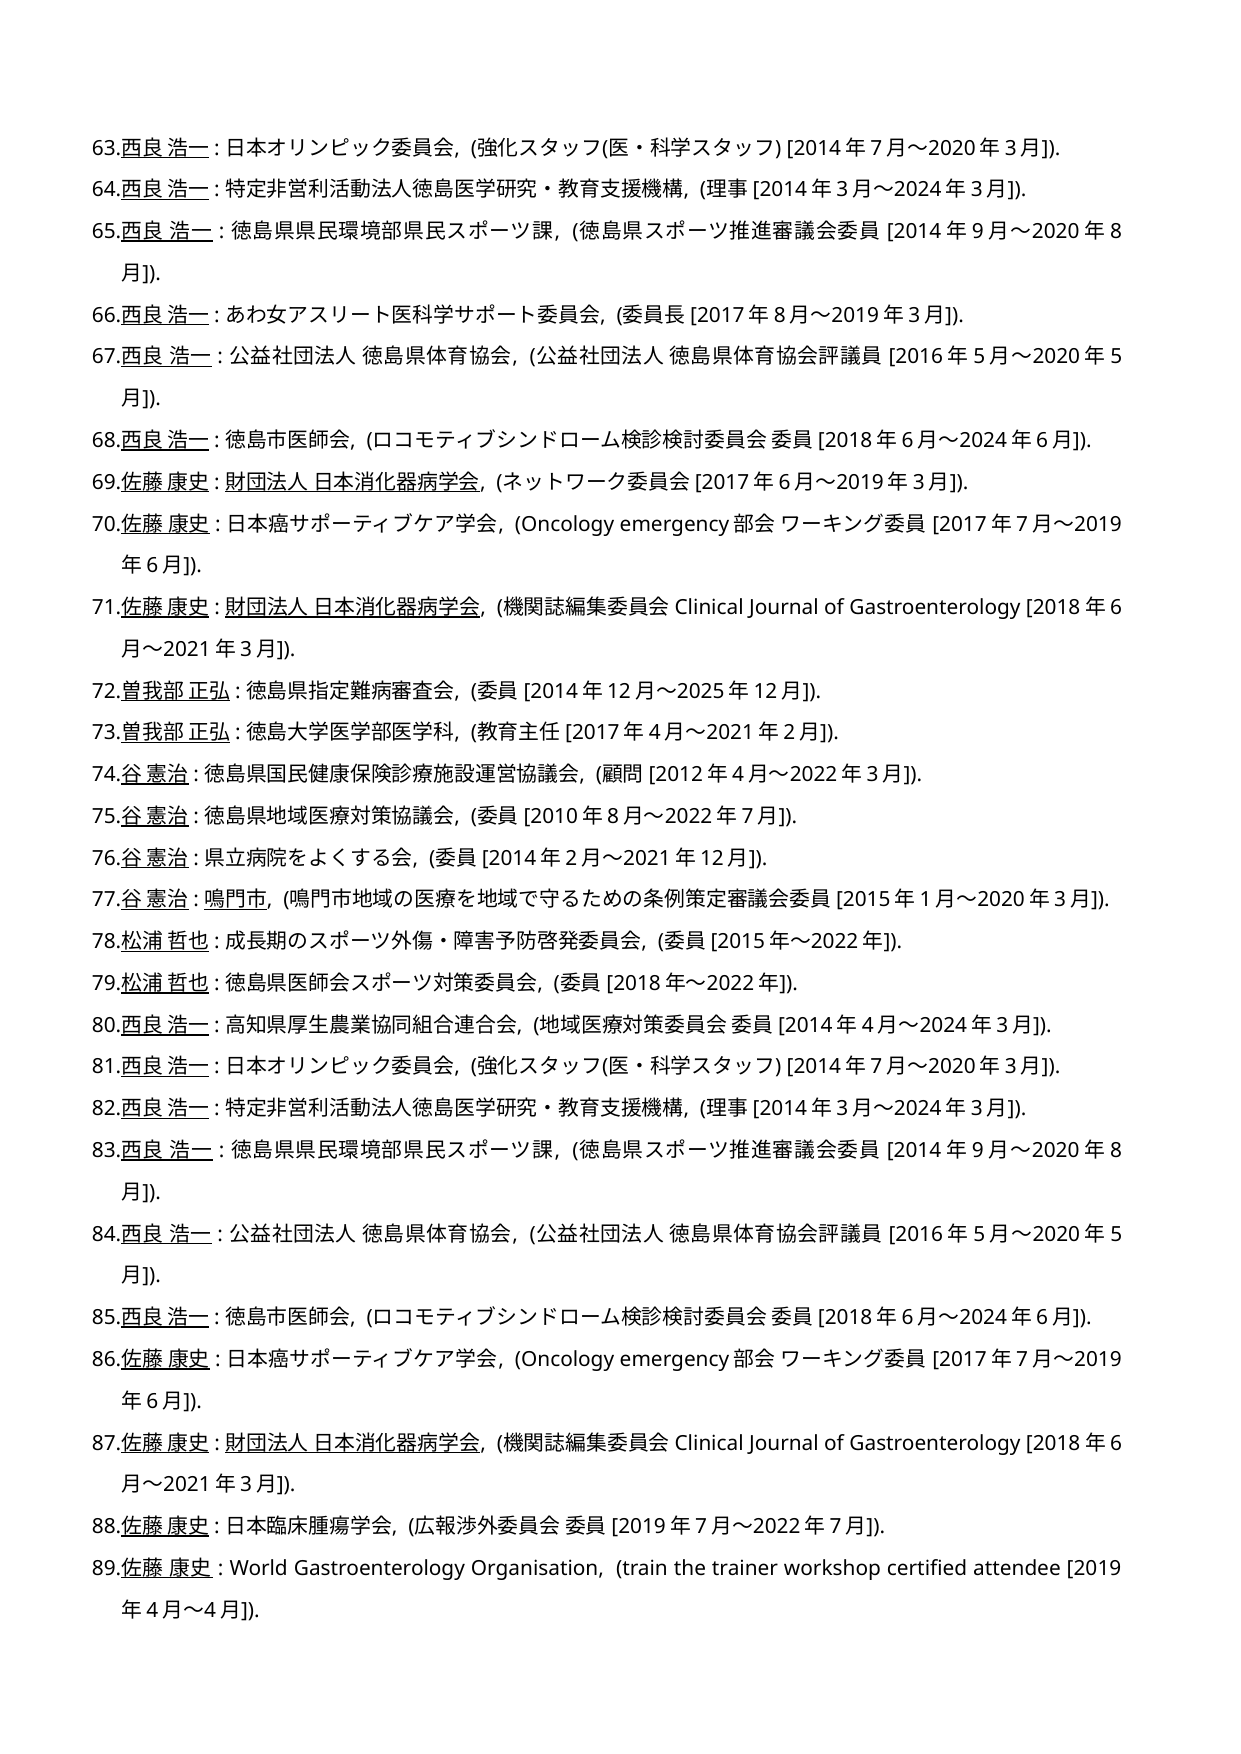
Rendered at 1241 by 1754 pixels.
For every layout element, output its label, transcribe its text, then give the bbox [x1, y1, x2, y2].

list 谷 憲治 : 県立病院をよくする会, (委員 [2014年2月〜2021年12月]). [92, 835, 1122, 877]
list 松浦 哲也 : 徳島県医師会スポーツ対策委員会, (委員 [2018年〜2022年]). [92, 961, 1122, 1002]
list 西良 浩一 : 日本オリンピック委員会, (強化スタッフ(医・科学スタッフ) [2014年7月〜2020年3月]). [92, 125, 1122, 167]
list 谷 憲治 : 徳島県国民健康保険診療施設運営協議会, (顧問 [2012年4月〜2022年3月]). [92, 752, 1122, 793]
list 西良 浩一 : あわ女アスリート医科学サポート委員会, (委員長 [2017年8月〜2019年3月]). [92, 292, 1122, 334]
list 曽我部 正弘 : 徳島大学医学部医学科, (教育主任 [2017年4月〜2021年2月]). [92, 710, 1122, 752]
list 佐藤 康史 : 財団法人 日本消化器病学会, (ネットワーク委員会 [2017年6月〜2019年3月]). [92, 459, 1122, 501]
list 西良 浩一 : 特定非営利活動法人徳島医学研究・教育支援機構, (理事 [2014年3月〜2024年3月]). [92, 167, 1122, 209]
list 佐藤 康史 : World Gastroenterology Organisation, (train the trainer workshop certified attendee [2019年4月〜4月]). [92, 1545, 1122, 1629]
list 佐藤 康史 : 日本臨床腫瘍学会, (広報渉外委員会 委員 [2019年7月〜2022年7月]). [92, 1503, 1122, 1545]
list 西良 浩一 : 徳島市医師会, (ロコモティブシンドローム検診検討委員会 委員 [2018年6月〜2024年6月]). [92, 417, 1122, 459]
list 西良 浩一 : 徳島県県民環境部県民スポーツ課, (徳島県スポーツ推進審議会委員 [2014年9月〜2020年8月]). [92, 1128, 1122, 1211]
list 佐藤 康史 : 日本癌サポーティブケア学会, (Oncology emergency部会 ワーキング委員 [2017年7月〜2019年6月]). [92, 501, 1122, 584]
list 西良 浩一 : 徳島市医師会, (ロコモティブシンドローム検診検討委員会 委員 [2018年6月〜2024年6月]). [92, 1295, 1122, 1336]
list 曽我部 正弘 : 徳島県指定難病審査会, (委員 [2014年12月〜2025年12月]). [92, 668, 1122, 710]
list 佐藤 康史 : 財団法人 日本消化器病学会, (機関誌編集委員会 Clinical Journal of Gastroenterology [2018年6月〜2021年3月]). [92, 1420, 1122, 1503]
list 谷 憲治 : 鳴門市, (鳴門市地域の医療を地域で守るための条例策定審議会委員 [2015年1月〜2020年3月]). [92, 877, 1122, 919]
list 谷 憲治 : 徳島県地域医療対策協議会, (委員 [2010年8月〜2022年7月]). [92, 793, 1122, 835]
list 西良 浩一 : 公益社団法人 徳島県体育協会, (公益社団法人 徳島県体育協会評議員 [2016年5月〜2020年5月]). [92, 334, 1122, 417]
list 佐藤 康史 : 財団法人 日本消化器病学会, (機関誌編集委員会 Clinical Journal of Gastroenterology [2018年6月〜2021年3月]). [92, 584, 1122, 668]
list 西良 浩一 : 高知県厚生農業協同組合連合会, (地域医療対策委員会 委員 [2014年4月〜2024年3月]). [92, 1002, 1122, 1044]
list 西良 浩一 : 徳島県県民環境部県民スポーツ課, (徳島県スポーツ推進審議会委員 [2014年9月〜2020年8月]). [92, 209, 1122, 292]
list 松浦 哲也 : 成長期のスポーツ外傷・障害予防啓発委員会, (委員 [2015年〜2022年]). [92, 919, 1122, 961]
list 西良 浩一 : 公益社団法人 徳島県体育協会, (公益社団法人 徳島県体育協会評議員 [2016年5月〜2020年5月]). [92, 1211, 1122, 1295]
list 佐藤 康史 : 日本癌サポーティブケア学会, (Oncology emergency部会 ワーキング委員 [2017年7月〜2019年6月]). [92, 1336, 1122, 1420]
list 西良 浩一 : 特定非営利活動法人徳島医学研究・教育支援機構, (理事 [2014年3月〜2024年3月]). [92, 1086, 1122, 1128]
list 西良 浩一 : 日本オリンピック委員会, (強化スタッフ(医・科学スタッフ) [2014年7月〜2020年3月]). [92, 1044, 1122, 1086]
